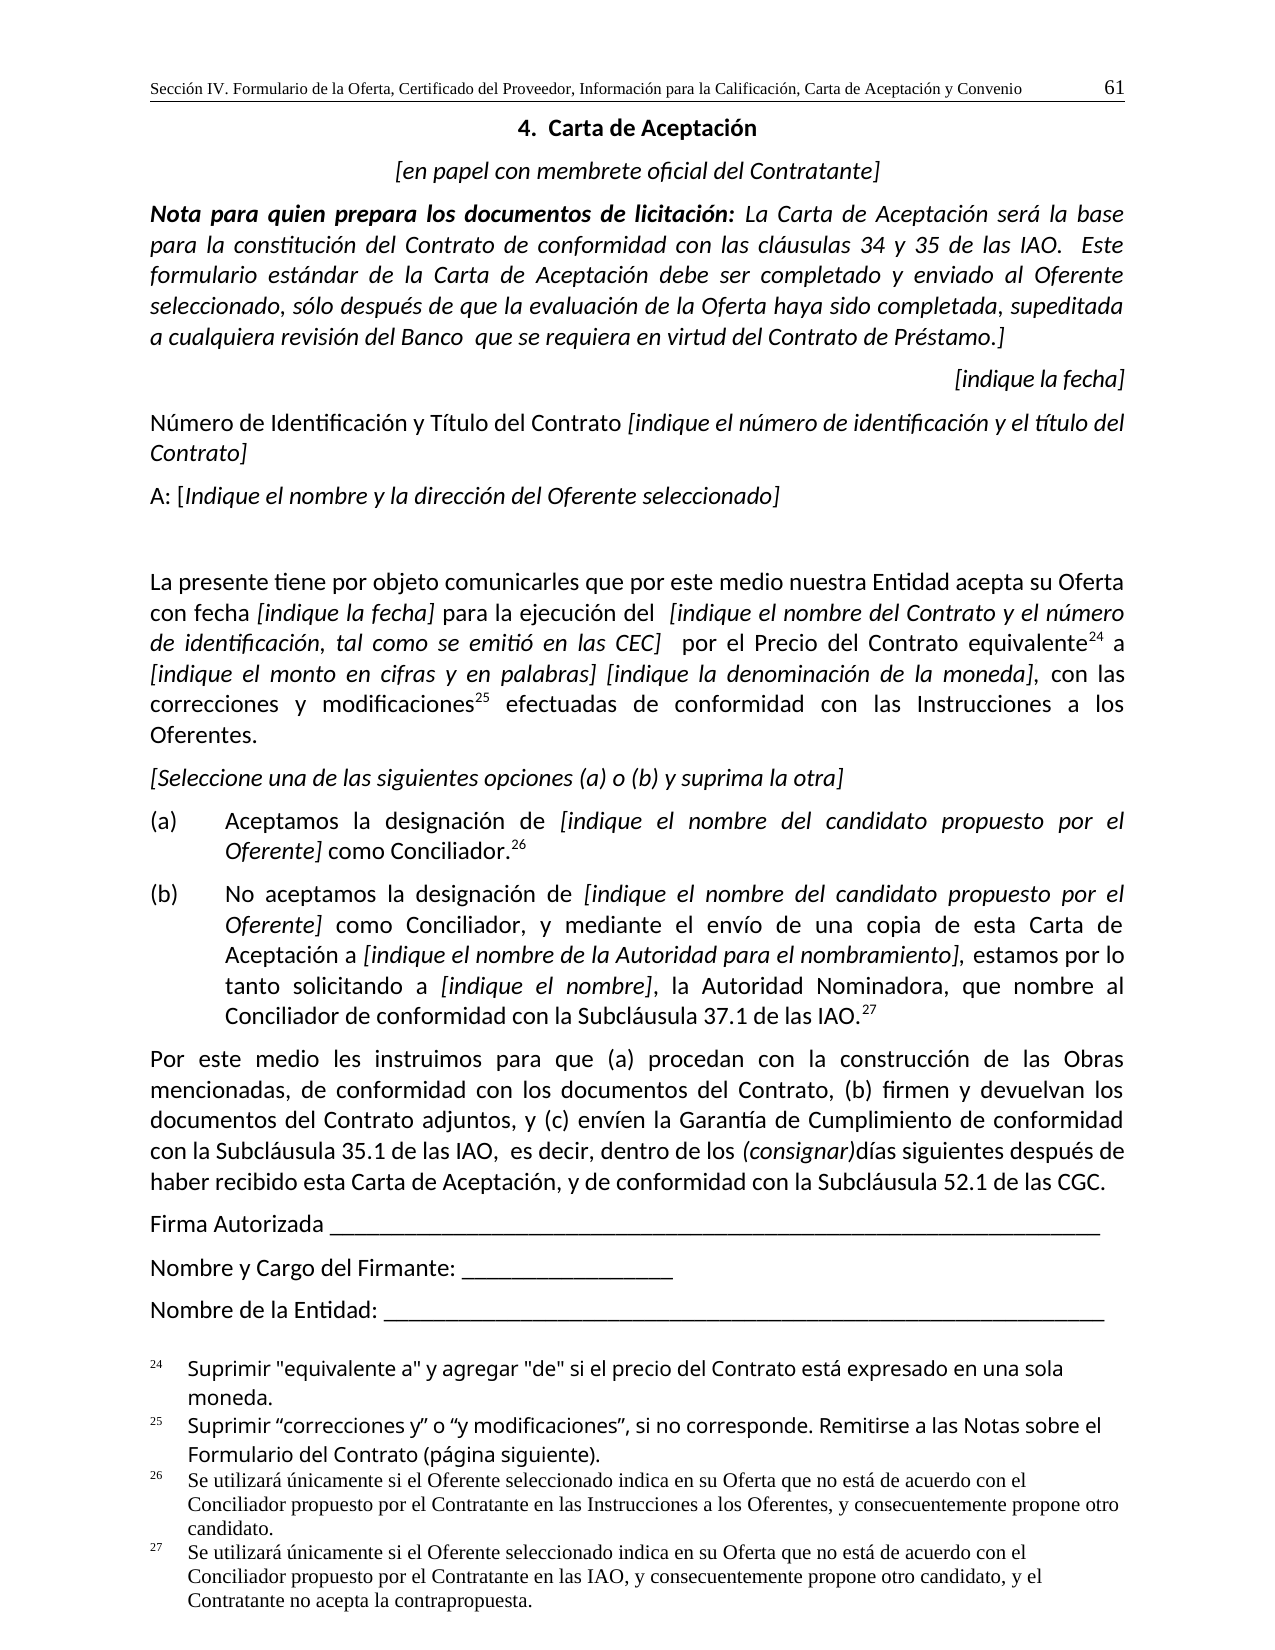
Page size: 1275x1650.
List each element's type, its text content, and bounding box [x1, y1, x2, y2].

text Firma Autorizada ______________________________________________________________ [150, 1209, 1125, 1239]
text [indique la fecha] [150, 364, 1125, 394]
text Nota para quien prepara los documentos de licitación: La Carta de Aceptación será la base para la constitución del Contrato de conformidad con las cláusulas 34 y 35 de las IAO. Este formulario estándar de la Carta de Aceptación debe ser completado y enviado al Oferente seleccionado, sólo después de que la evaluación de la Oferta haya sido completada, supeditada a cualquiera revisión del Banco que se requiera en virtud del Contrato de Préstamo.] [150, 198, 1125, 351]
text Por este medio les instruimos para que (a) procedan con la construcción de las Obras mencionadas, de conformidad con los documentos del Contrato, (b) firmen y devuelvan los documentos del Contrato adjuntos, y (c) envíen la Garantía de Cumplimiento de conformidad con la Subcláusula 35.1 de las IAO, es decir, dentro de los (consignar)días siguientes después de haber recibido esta Carta de Aceptación, y de conformidad con la Subcláusula 52.1 de las CGC. [150, 1043, 1125, 1196]
text 4. Carta de Aceptación [150, 112, 1125, 143]
text [en papel con membrete oficial del Contratante] [150, 156, 1125, 186]
text Nombre de la Entidad: __________________________________________________________ [150, 1295, 1125, 1325]
text [Seleccione una de las siguientes opciones (a) o (b) y suprima la otra] [150, 762, 1125, 792]
text (b) No aceptamos la designación de [indique el nombre del candidato propuesto por el Oferente] como Conciliador, y mediante el envío de una copia de esta Carta de Aceptación a [indique el nombre de la Autoridad para el nombramiento], estamos por lo tanto solicitando a [indique el nombre], la Autoridad Nominadora, que nombre al Conciliador de conformidad con la Subcláusula 37.1 de las IAO. [150, 878, 1125, 1031]
text Número de Identificación y Título del Contrato [indique el número de identificación y el título del Contrato] [150, 407, 1125, 468]
text Nombre y Cargo del Firmante: _________________ [150, 1252, 1125, 1282]
text A: [Indique el nombre y la dirección del Oferente seleccionado] [150, 480, 1125, 511]
text (a) Aceptamos la designación de [indique el nombre del candidato propuesto por el Oferente] como Conciliador. [150, 805, 1125, 866]
text La presente tiene por objeto comunicarles que por este medio nuestra Entidad acepta su Oferta con fecha [indique la fecha] para la ejecución del [indique el nombre del Contrato y el número de identificación, tal como se emitió en las CEC] por el Precio del Contrato equivalente a [indique el monto en cifras y en palabras] [indique la denominación de la moneda], con las correcciones y modificaciones efectuadas de conformidad con las Instrucciones a los Oferentes. [150, 566, 1125, 749]
